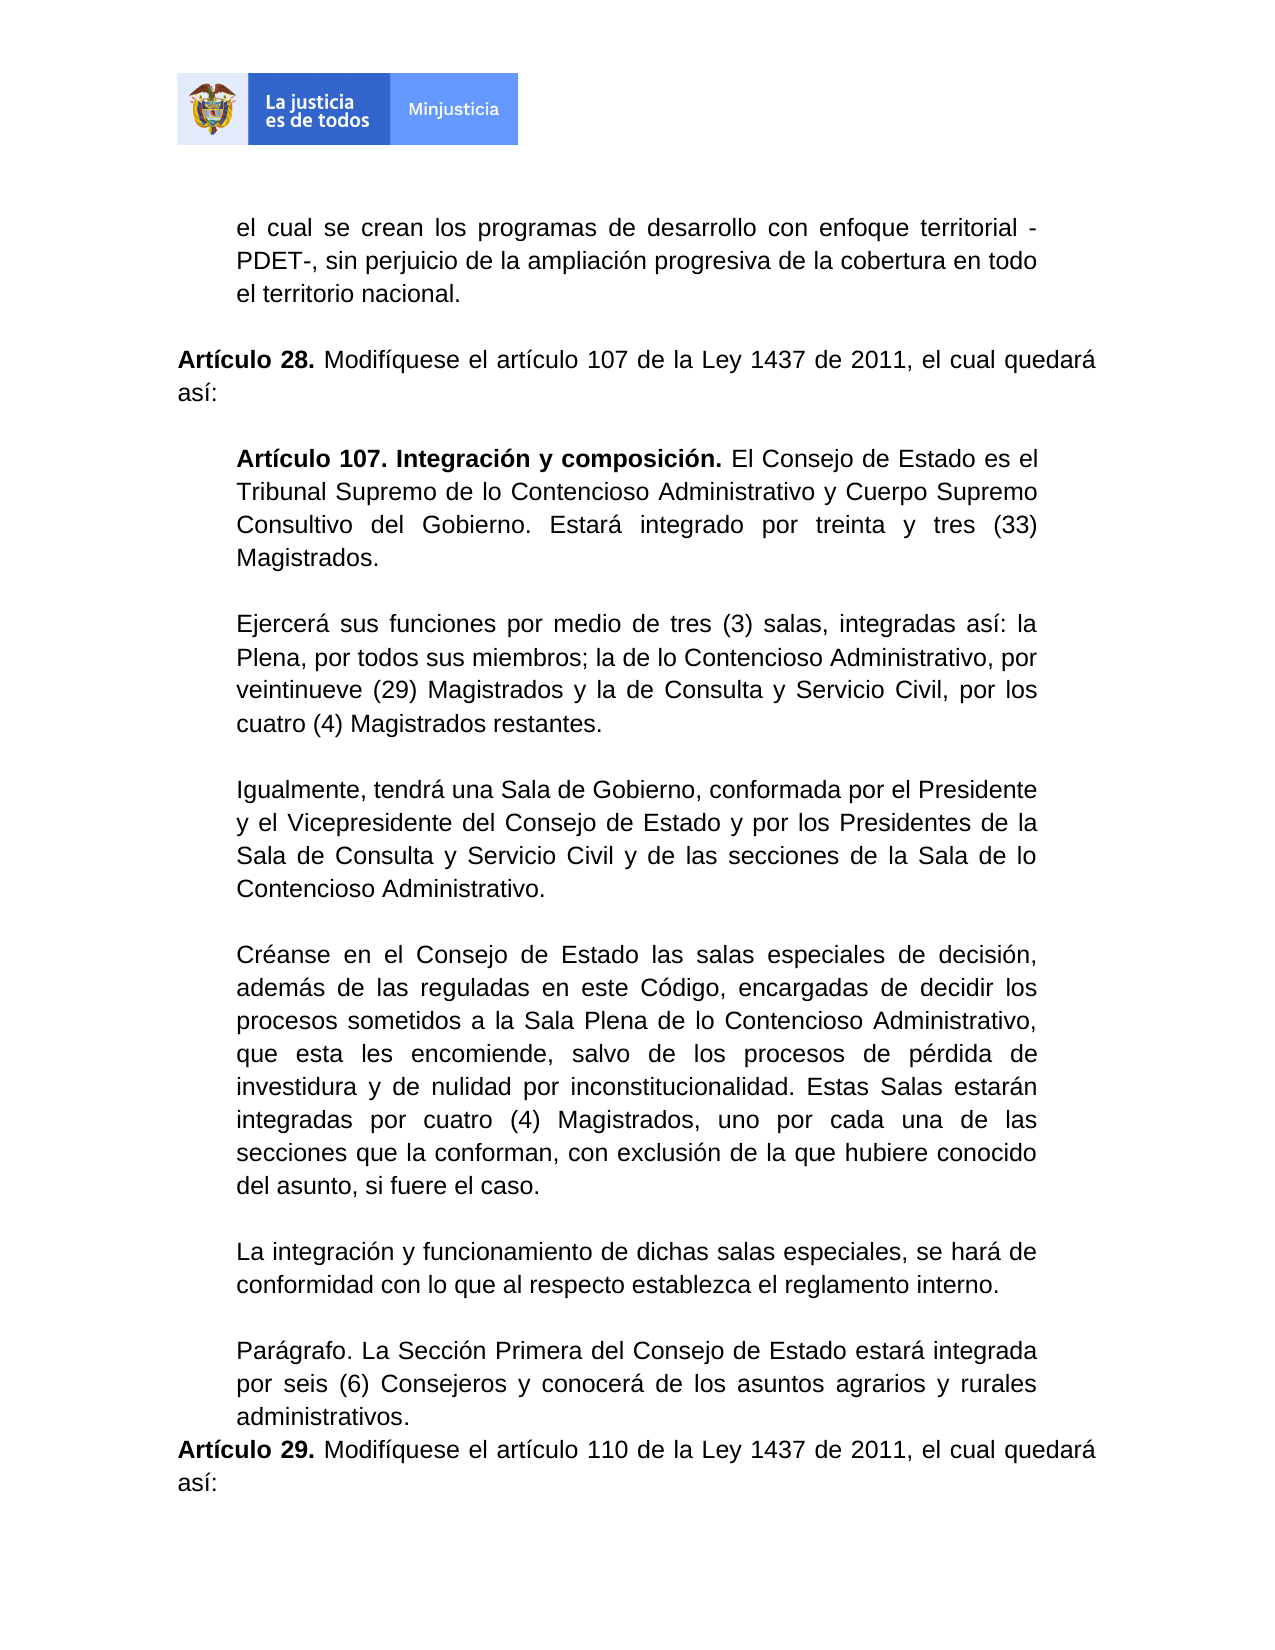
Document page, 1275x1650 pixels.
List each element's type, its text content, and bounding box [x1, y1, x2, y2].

text Créanse en el Consejo de Estado las salas especiales de decisión, además de las reguladas en este Código, encargadas de decidir los procesos sometidos a la Sala Plena de lo Contencioso Administrativo, que esta les encomiende, salvo de los procesos de pérdida de investidura y de nulidad por inconstitucionalidad. Estas Salas estarán integradas por cuatro (4) Magistrados, uno por cada una de las secciones que la conforman, con exclusión de la que hubiere conocido del asunto, si fuere el caso. [236, 940, 1039, 1199]
text Ejercerá sus funciones por medio de tres (3) salas, integradas así: la Plena, por todos sus miembros; la de lo Contencioso Administrativo, por veintinueve (29) Magistrados y la de Consulta y Servicio Civil, por los cuatro (4) Magistrados restantes. [236, 609, 1039, 737]
text Artículo 29. Modifíquese el artículo 110 de la Ley 1437 de 2011, el cual quedará así: [177, 1435, 1098, 1497]
text Igualmente, tendrá una Sala de Gobierno, conformada por el Presidente y el Vicepresidente del Consejo de Estado y por los Presidentes de la Sala de Consulta y Servicio Civil y de las secciones de la Sala de lo Contencioso Administrativo. [236, 774, 1039, 902]
text La integración y funcionamiento de dichas salas especiales, se hará de conformidad con lo que al respecto establezca el reglamento interno. [236, 1237, 1039, 1299]
text Parágrafo. La Sección Primera del Consejo de Estado estará integrada por seis (6) Consejeros y conocerá de los asuntos agrarios y rurales administrativos. [236, 1336, 1039, 1431]
picture [177, 73, 519, 145]
text Artículo 28. Modifíquese el artículo 107 de la Ley 1437 de 2011, el cual quedará así: [177, 345, 1098, 407]
text Artículo 107. Integración y composición. El Consejo de Estado es el Tribunal Supremo de lo Contencioso Administrativo y Cuerpo Supremo Consultivo del Gobierno. Estará integrado por treinta y tres (33) Magistrados. [236, 444, 1039, 572]
